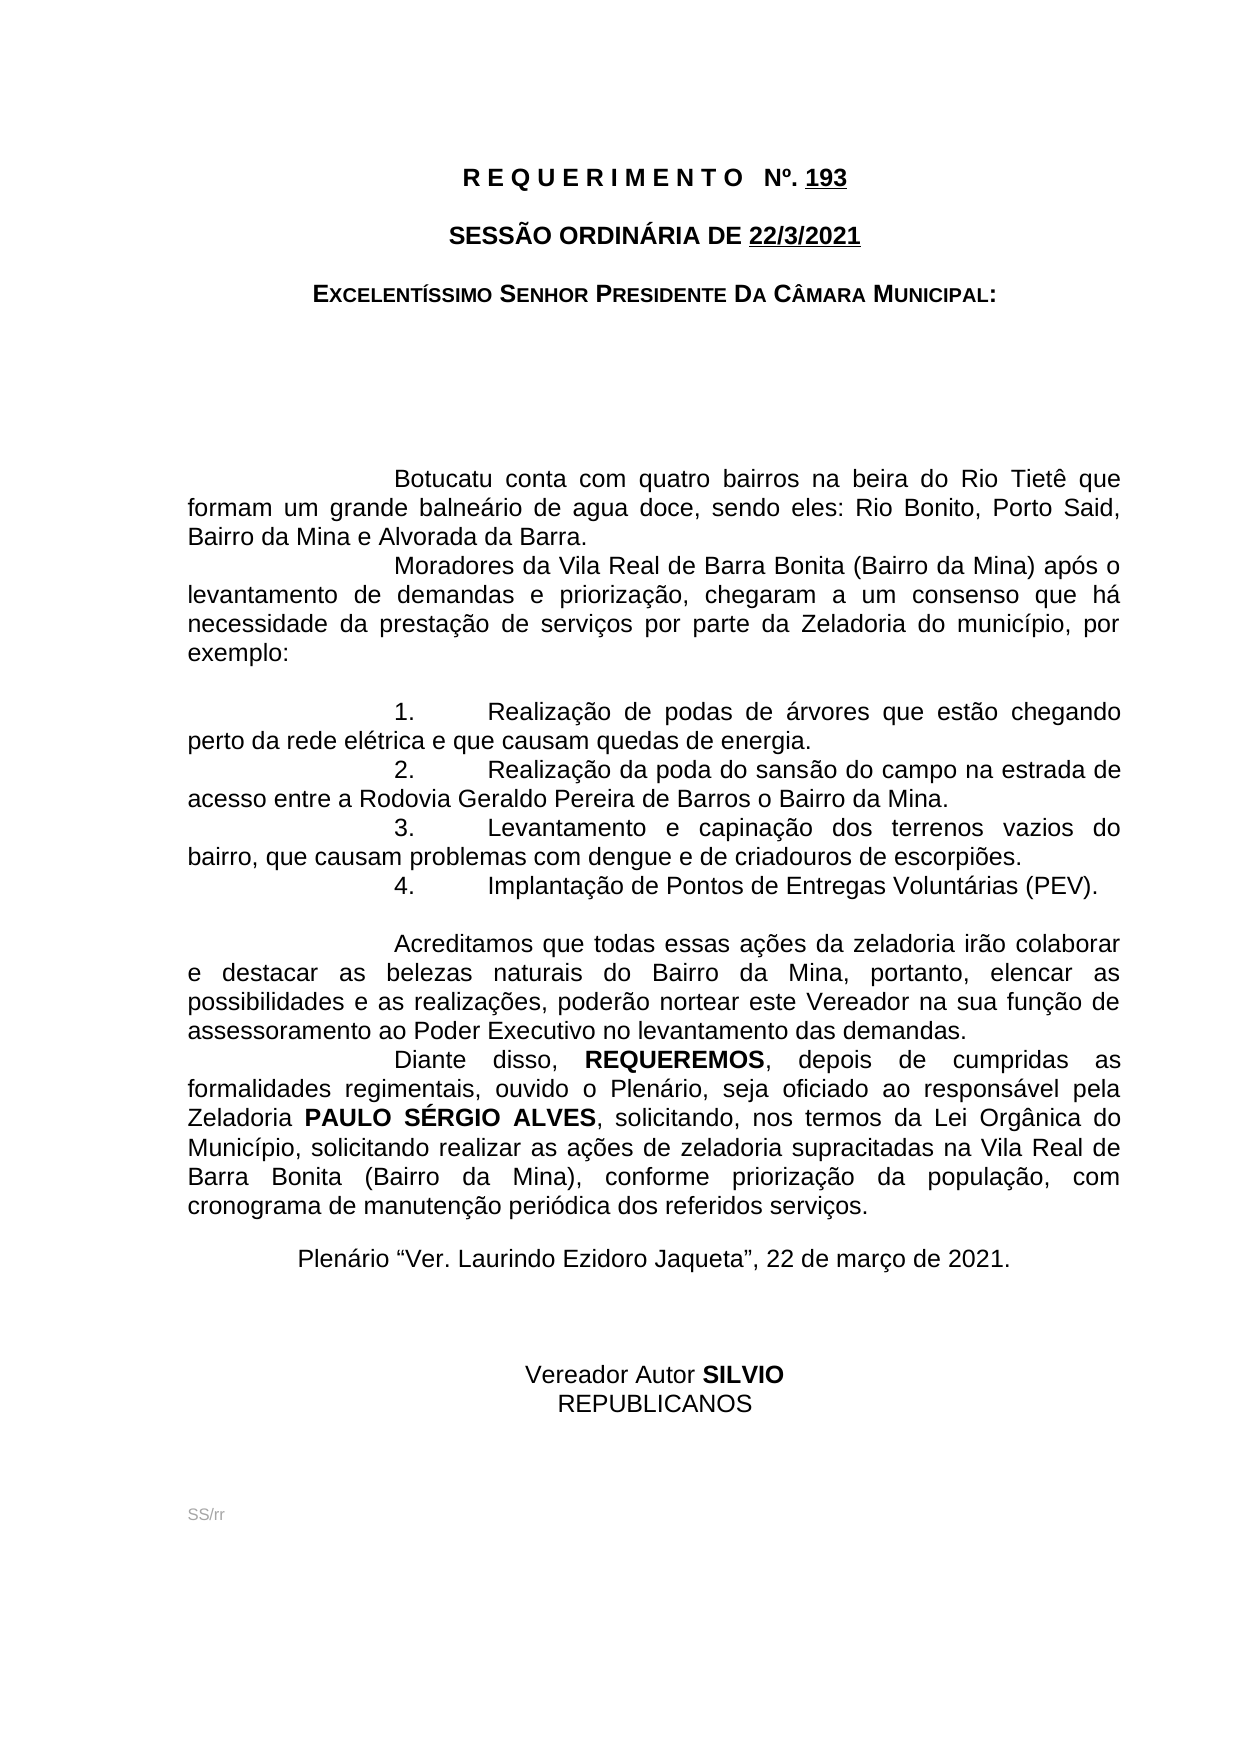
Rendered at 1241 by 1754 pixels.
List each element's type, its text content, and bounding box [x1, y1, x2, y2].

list Levantamento e capinação dos terrenos vazios do bairro, que causam problemas com dengue e de criadouros de escorpiões. [187, 813, 1122, 871]
text Diante disso, REQUEREMOS, depois de cumpridas as formalidades regimentais, ouvido o Plenário, seja oficiado ao responsável pela Zeladoria PAULO SÉRGIO ALVES, solicitando, nos termos da Lei Orgânica do Município, solicitando realizar as ações de zeladoria supracitadas na Vila Real de Barra Bonita (Bairro da Mina), conforme priorização da população, com cronograma de manutenção periódica dos referidos serviços. [187, 1045, 1122, 1219]
text Excelentíssimo Senhor Presidente Da Câmara Municipal: [187, 279, 1122, 308]
text Botucatu conta com quatro bairros na beira do Rio Tietê que formam um grande balneário de agua doce, sendo eles: Rio Bonito, Porto Said, Bairro da Mina e Alvorada da Barra. [187, 464, 1122, 551]
list Implantação de Pontos de Entregas Voluntárias (PEV). [187, 871, 1122, 900]
text R E Q U E R I M E N T O Nº. 193 [187, 162, 1122, 192]
list Realização da poda do sansão do campo na estrada de acesso entre a Rodovia Geraldo Pereira de Barros o Bairro da Mina. [187, 754, 1122, 813]
text SS/rr [187, 1505, 1122, 1524]
list Realização de podas de árvores que estão chegando perto da rede elétrica e que causam quedas de energia. [187, 696, 1122, 754]
text Moradores da Vila Real de Barra Bonita (Bairro da Mina) após o levantamento de demandas e priorização, chegaram a um consenso que há necessidade da prestação de serviços por parte da Zeladoria do município, por exemplo: [187, 551, 1122, 667]
text REPUBLICANOS [187, 1389, 1122, 1418]
text SESSÃO ORDINÁRIA DE 22/3/2021 [187, 221, 1122, 250]
text Vereador Autor SILVIO [187, 1360, 1122, 1389]
text Plenário “Ver. Laurindo Ezidoro Jaqueta”, 22 de março de 2021. [187, 1244, 1122, 1273]
text Acreditamos que todas essas ações da zeladoria irão colaborar e destacar as belezas naturais do Bairro da Mina, portanto, elencar as possibilidades e as realizações, poderão nortear este Vereador na sua função de assessoramento ao Poder Executivo no levantamento das demandas. [187, 929, 1122, 1045]
